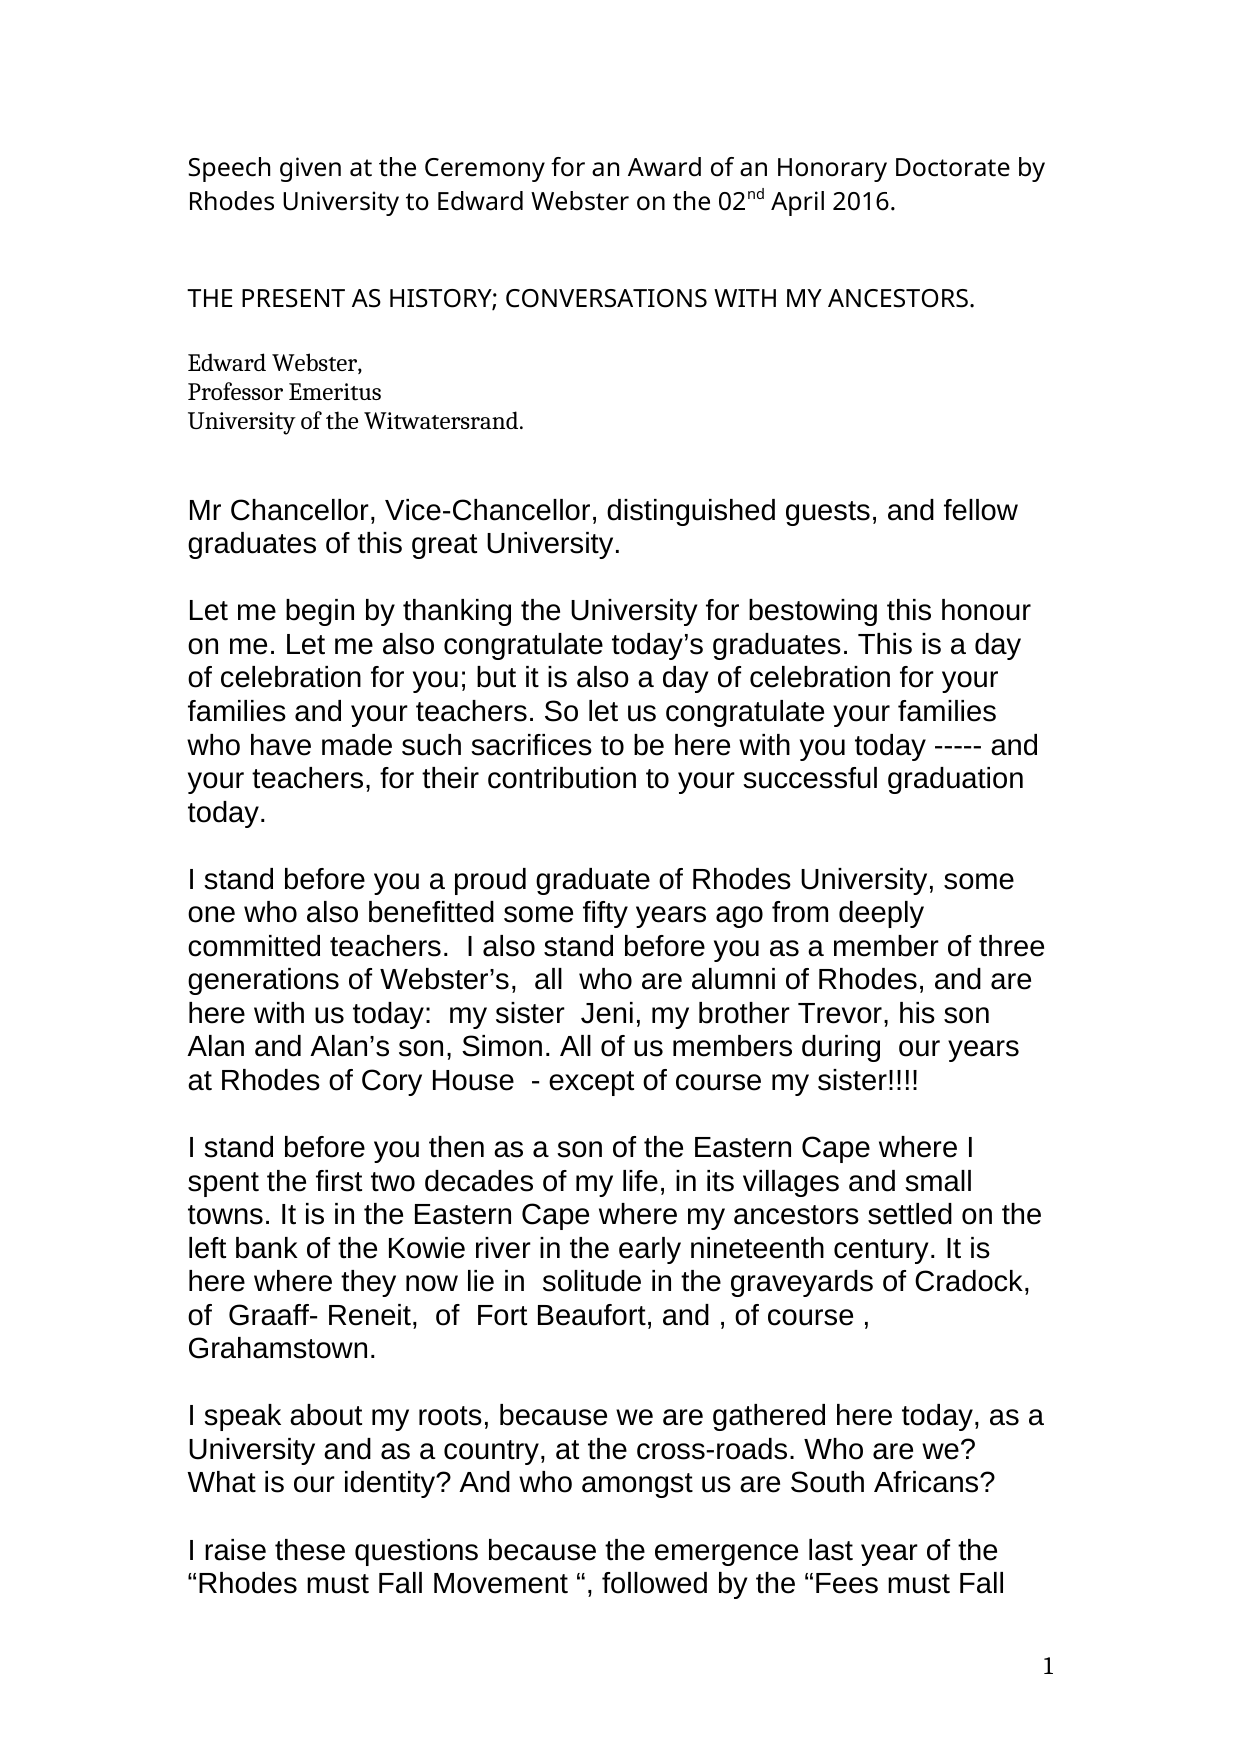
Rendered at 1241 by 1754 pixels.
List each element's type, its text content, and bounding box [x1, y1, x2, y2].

text Edward Webster, [187, 349, 1053, 378]
text THE PRESENT AS HISTORY; CONVERSATIONS WITH MY ANCESTORS. [187, 281, 1053, 315]
text Speech given at the Ceremony for an Award of an Honorary Doctorate by Rhodes University to Edward Webster on the 02nd April 2016. [187, 150, 1053, 218]
text Let me begin by thanking the University for bestowing this honour on me. Let me also congratulate today’s graduates. This is a day of celebration for you; but it is also a day of celebration for your families and your teachers. So let us congratulate your families who have made such sacrifices to be here with you today ----- and your teachers, for their contribution to your successful graduation today. [187, 593, 1053, 828]
text I speak about my roots, because we are gathered here today, as a University and as a country, at the cross-roads. Who are we? What is our identity? And who amongst us are South Africans? [187, 1398, 1053, 1499]
text I stand before you then as a son of the Eastern Cape where I spent the first two decades of my life, in its villages and small towns. It is in the Eastern Cape where my ancestors settled on the left bank of the Kowie river in the early nineteenth century. It is here where they now lie in solitude in the graveyards of Cradock, of Graaff- Reneit, of Fort Beaufort, and , of course , Grahamstown. [187, 1130, 1053, 1365]
text University of the Witwatersrand. [187, 407, 1053, 435]
text I stand before you a proud graduate of Rhodes University, some one who also benefitted some fifty years ago from deeply committed teachers. I also stand before you as a member of three generations of Webster’s, all who are alumni of Rhodes, and are here with us today: my sister Jeni, my brother Trevor, his son Alan and Alan’s son, Simon. All of us members during our years at Rhodes of Cory House - except of course my sister!!!! [187, 862, 1053, 1097]
text Professor Emeritus [187, 378, 1053, 407]
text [187, 1533, 1053, 1600]
text Mr Chancellor, Vice-Chancellor, distinguished guests, and fellow graduates of this great University. [187, 493, 1053, 560]
